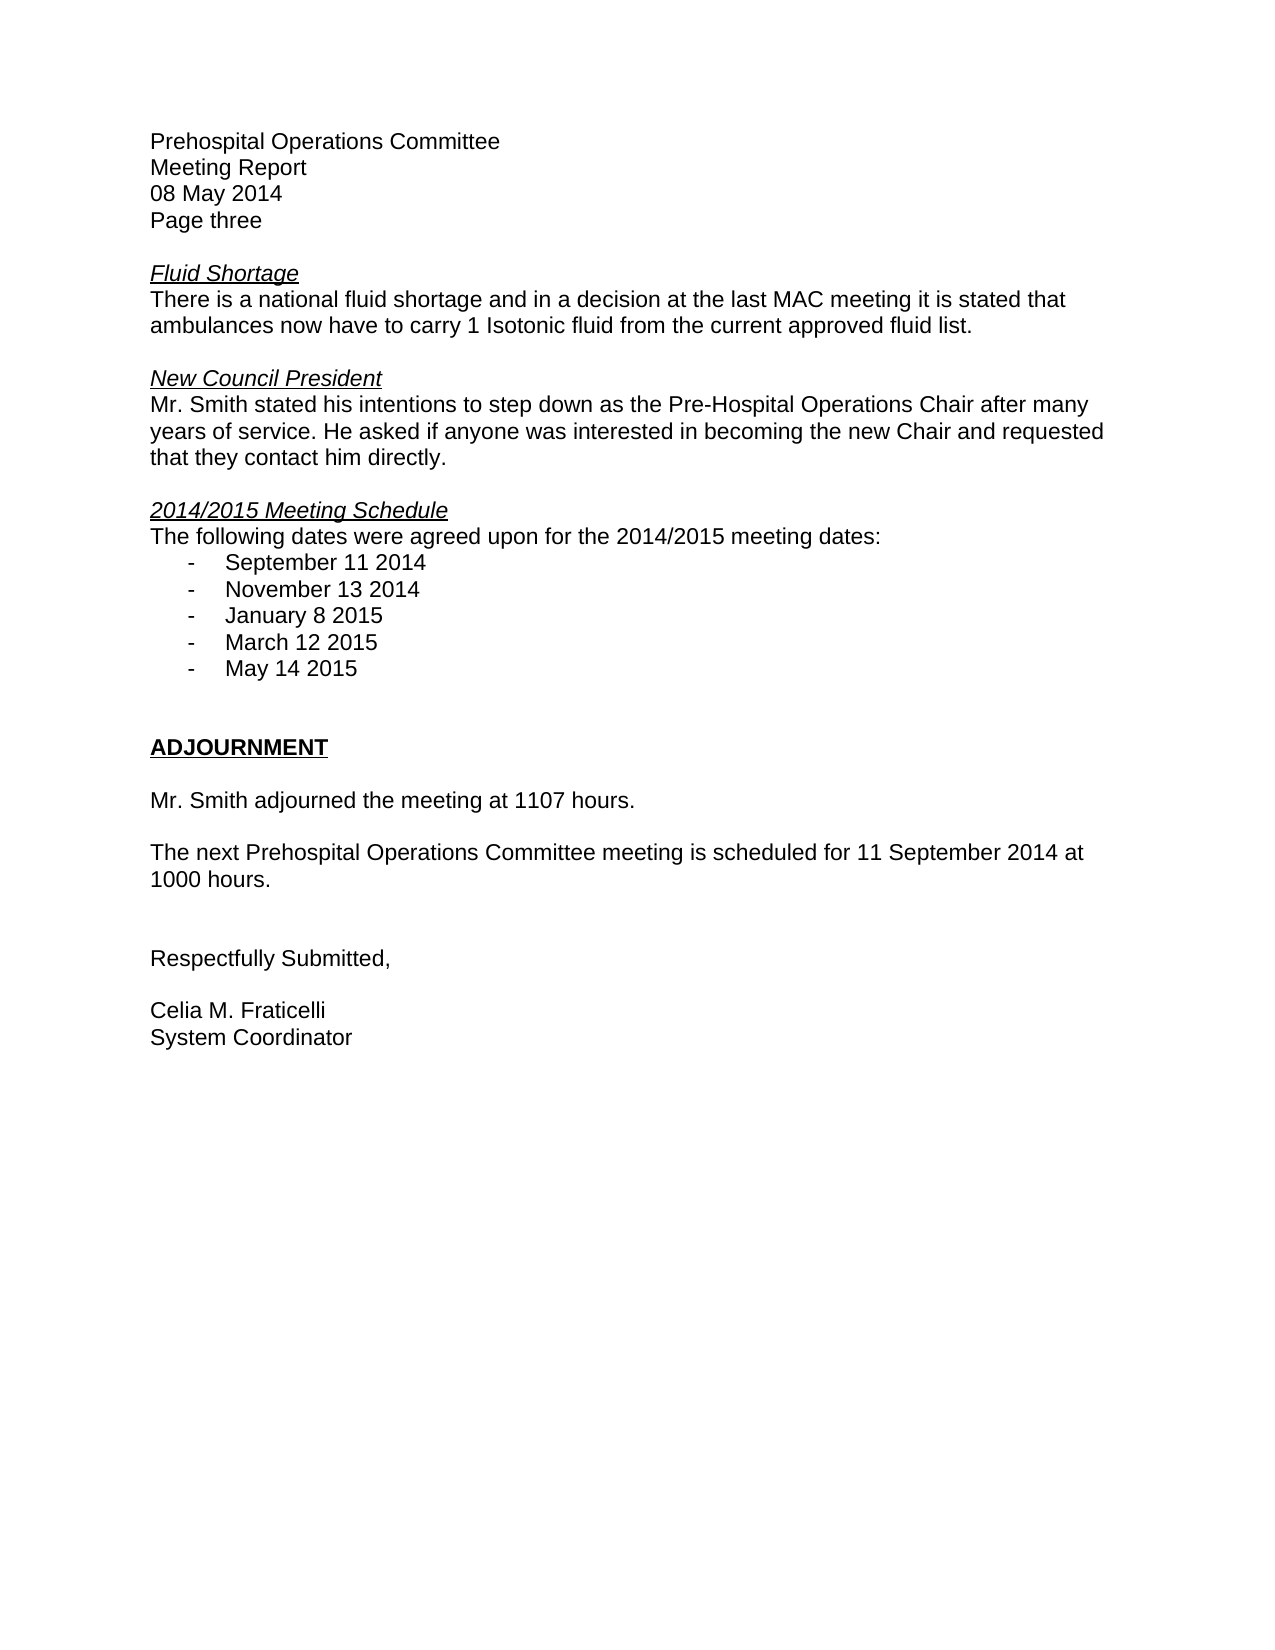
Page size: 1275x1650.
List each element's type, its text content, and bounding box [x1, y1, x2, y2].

list January 8 2015 [187, 602, 1125, 628]
text 08 May 2014 [150, 180, 1125, 207]
text Prehospital Operations Committee [150, 128, 1125, 154]
list November 13 2014 [187, 576, 1125, 602]
text Meeting Report [150, 154, 1125, 180]
text System Coordinator [150, 1024, 1125, 1050]
text The following dates were agreed upon for the 2014/2015 meeting dates: [150, 523, 1125, 549]
list May 14 2015 [187, 655, 1125, 681]
list March 12 2015 [187, 628, 1125, 655]
text Celia M. Fraticelli [150, 997, 1125, 1024]
text Fluid Shortage [150, 259, 1125, 286]
text New Council President [150, 365, 1125, 391]
text ADJOURNMENT [150, 734, 1125, 760]
text Respectfully Submitted, [150, 945, 1125, 971]
text There is a national fluid shortage and in a decision at the last MAC meeting it is stated that ambulances now have to carry 1 Isotonic fluid from the current approved fluid list. [150, 286, 1125, 338]
text Page three [150, 207, 1125, 233]
text Mr. Smith stated his intentions to step down as the Pre-Hospital Operations Chair after many years of service. He asked if anyone was interested in becoming the new Chair and requested that they contact him directly. [150, 391, 1125, 470]
text 2014/2015 Meeting Schedule [150, 497, 1125, 523]
text The next Prehospital Operations Committee meeting is scheduled for 11 September 2014 at 1000 hours. [150, 839, 1125, 892]
text Mr. Smith adjourned the meeting at 1107 hours. [150, 787, 1125, 813]
list September 11 2014 [187, 549, 1125, 576]
